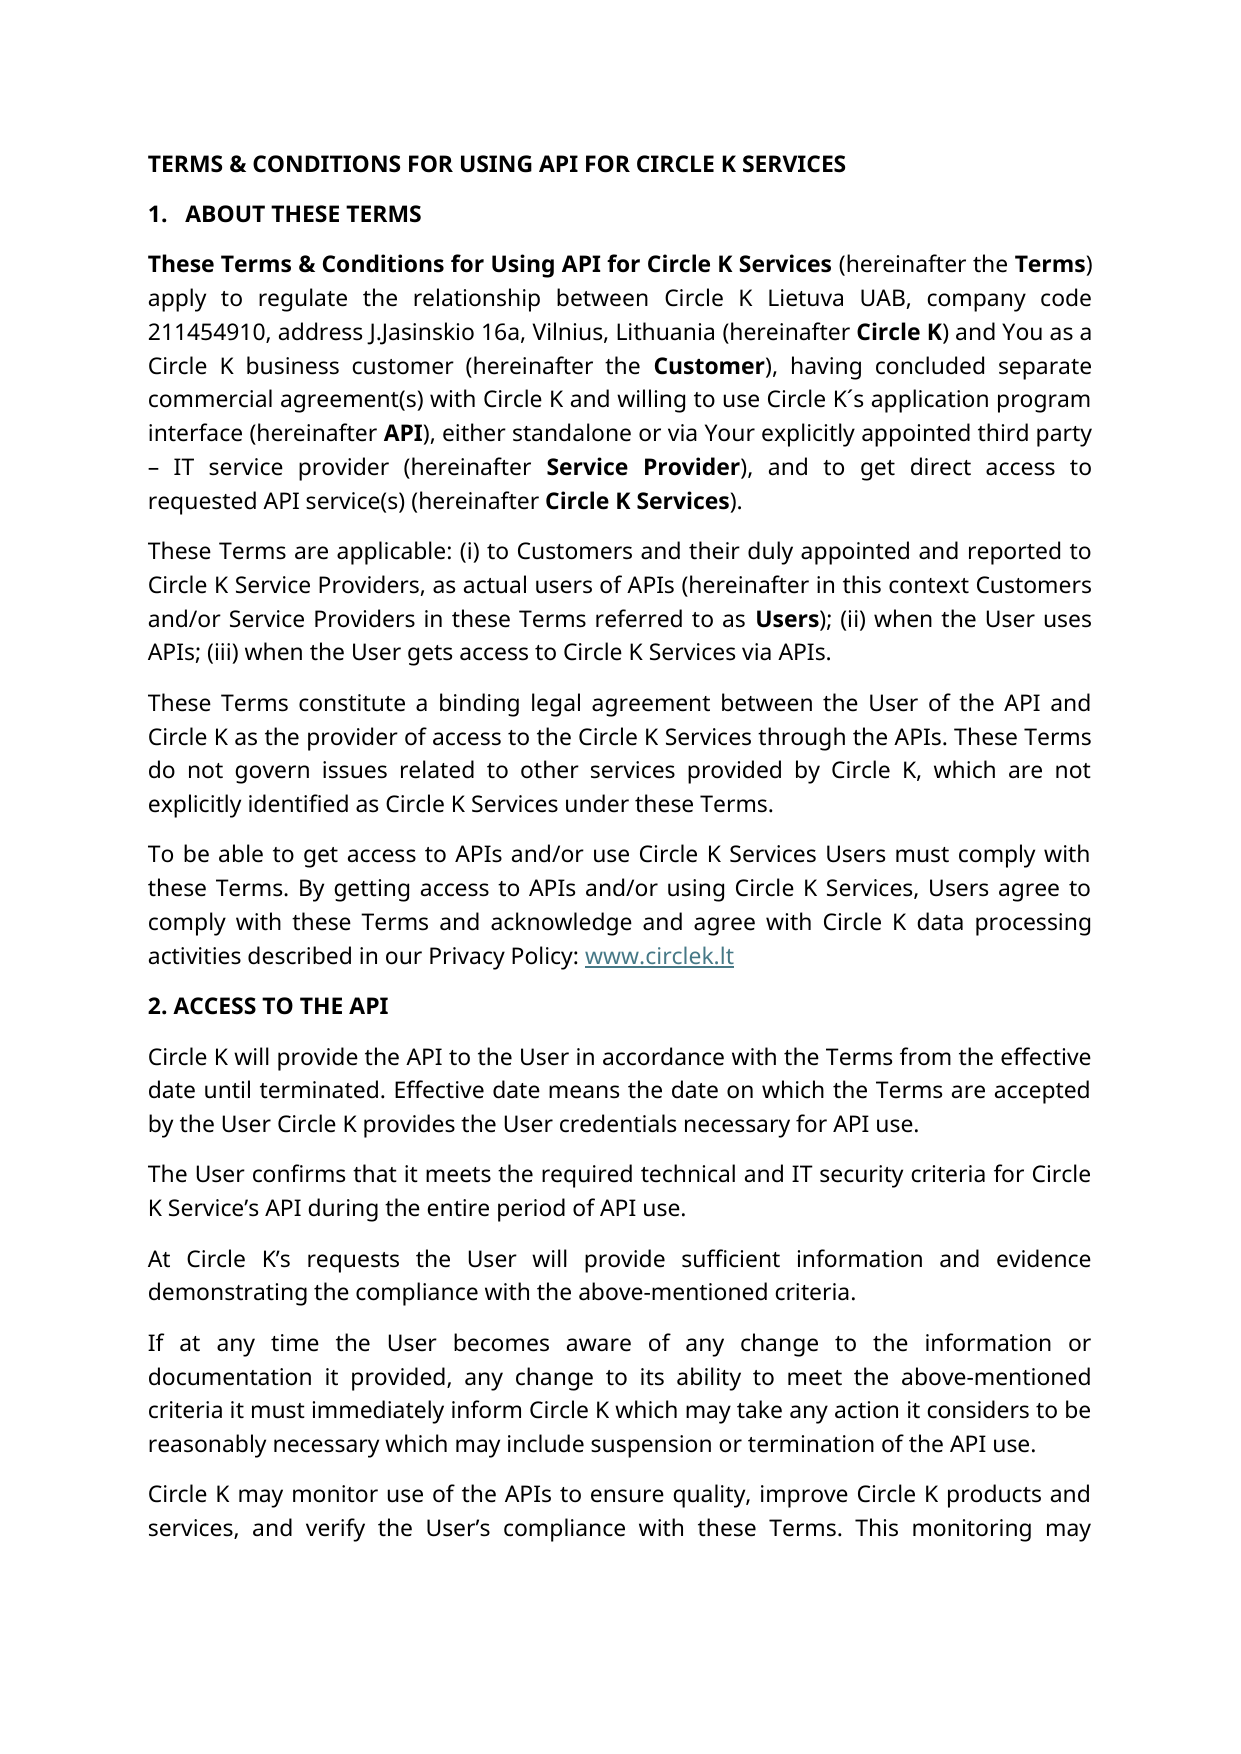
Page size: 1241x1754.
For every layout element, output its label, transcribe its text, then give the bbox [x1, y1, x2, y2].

text These Terms constitute a binding legal agreement between the User of the API and Circle K as the provider of access to the Circle K Services through the APIs. These Terms do not govern issues related to other services provided by Circle K, which are not explicitly identified as Circle K Services under these Terms. [148, 687, 1093, 819]
text The User confirms that it meets the required technical and IT security criteria for Circle K Service’s API during the entire period of API use. [148, 1158, 1093, 1223]
text TERMS & CONDITIONS FOR USING API FOR CIRCLE K SERVICES [148, 148, 1093, 179]
text Circle K will provide the API to the User in accordance with the Terms from the effective date until terminated. Effective date means the date on which the Terms are accepted by the User Circle K provides the User credentials necessary for API use. [148, 1041, 1093, 1139]
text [148, 1478, 1093, 1543]
text At Circle K’s requests the User will provide sufficient information and evidence demonstrating the compliance with the above-mentioned criteria. [148, 1243, 1093, 1308]
text 2. ACCESS TO THE API [148, 990, 1093, 1021]
text If at any time the User becomes aware of any change to the information or documentation it provided, any change to its ability to meet the above-mentioned criteria it must immediately inform Circle K which may take any action it considers to be reasonably necessary which may include suspension or termination of the API use. [148, 1327, 1093, 1459]
text These Terms & Conditions for Using API for Circle K Services (hereinafter the Terms) apply to regulate the relationship between Circle K Lietuva UAB, company code 211454910, address J.Jasinskio 16a, Vilnius, Lithuania (hereinafter Circle K) and You as a Circle K business customer (hereinafter the Customer), having concluded separate commercial agreement(s) with Circle K and willing to use Circle K´s application program interface (hereinafter API), either standalone or via Your explicitly appointed third party – IT service provider (hereinafter Service Provider), and to get direct access to requested API service(s) (hereinafter Circle K Services). [148, 248, 1093, 516]
text These Terms are applicable: (i) to Customers and their duly appointed and reported to Circle K Service Providers, as actual users of APIs (hereinafter in this context Customers and/or Service Providers in these Terms referred to as Users); (ii) when the User uses APIs; (iii) when the User gets access to Circle K Services via APIs. [148, 535, 1093, 668]
text To be able to get access to APIs and/or use Circle K Services Users must comply with these Terms. By getting access to APIs and/or using Circle K Services, Users agree to comply with these Terms and acknowledge and agree with Circle K data processing activities described in our Privacy Policy: www.circlek.lt [148, 838, 1093, 971]
list ABOUT THESE TERMS [148, 198, 1093, 229]
